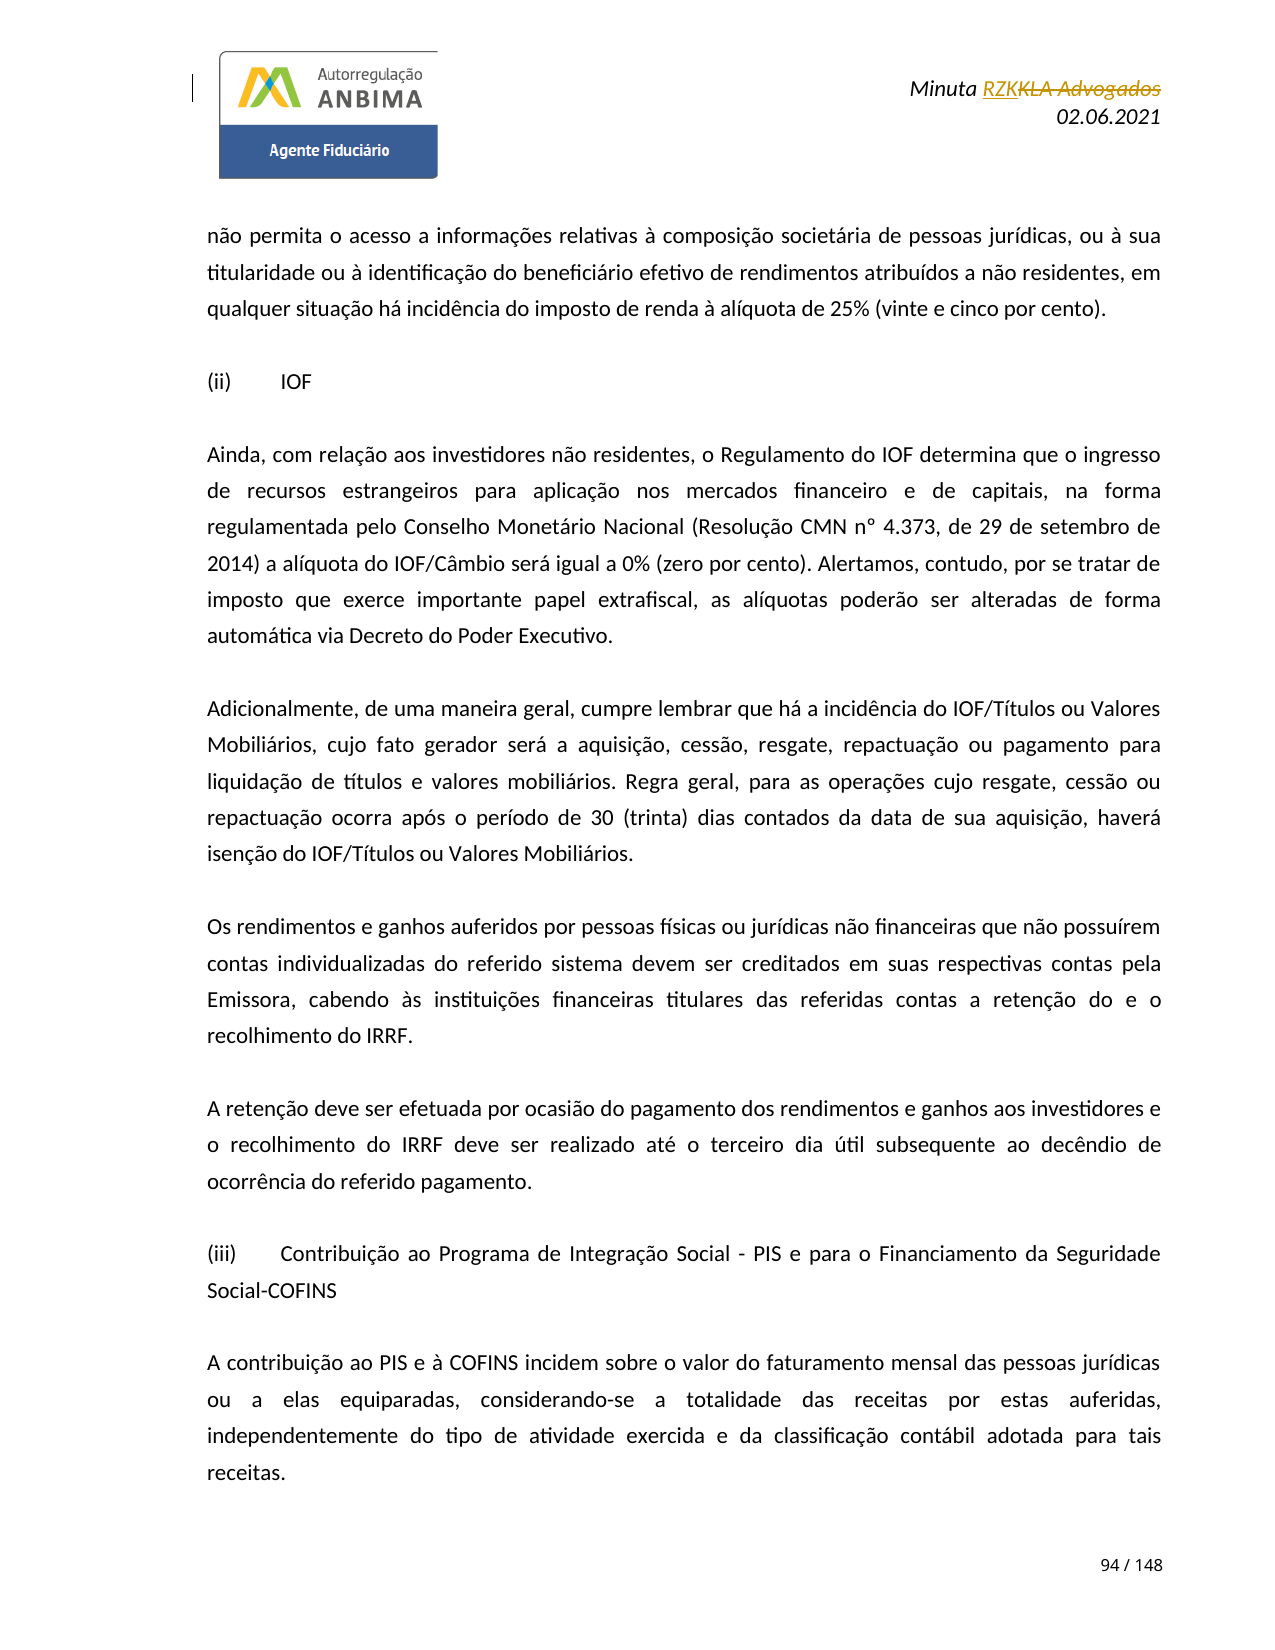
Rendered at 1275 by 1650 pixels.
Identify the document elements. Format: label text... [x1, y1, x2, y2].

text A contribuição ao PIS e à COFINS incidem sobre o valor do faturamento mensal das pessoas jurídicas ou a elas equiparadas, considerando-se a totalidade das receitas por estas auferidas, independentemente do tipo de atividade exercida e da classificação contábil adotada para tais receitas. [207, 1348, 1163, 1486]
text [207, 222, 1163, 322]
text Ainda, com relação aos investidores não residentes, o Regulamento do IOF determina que o ingresso de recursos estrangeiros para aplicação nos mercados financeiro e de capitais, na forma regulamentada pelo Conselho Monetário Nacional (Resolução CMN nº 4.373, de 29 de setembro de 2014) a alíquota do IOF/Câmbio será igual a 0% (zero por cento). Alertamos, contudo, por se tratar de imposto que exerce importante papel extrafiscal, as alíquotas poderão ser alteradas de forma automática via Decreto do Poder Executivo. [207, 440, 1163, 649]
text Adicionalmente, de uma maneira geral, cumpre lembrar que há a incidência do IOF/Títulos ou Valores Mobiliários, cujo fato gerador será a aquisição, cessão, resgate, repactuação ou pagamento para liquidação de títulos e valores mobiliários. Regra geral, para as operações cujo resgate, cessão ou repactuação ocorra após o período de 30 (trinta) dias contados da data de sua aquisição, haverá isenção do IOF/Títulos ou Valores Mobiliários. [207, 694, 1163, 868]
text A retenção deve ser efetuada por ocasião do pagamento dos rendimentos e ganhos aos investidores e o recolhimento do IRRF deve ser realizado até o terceiro dia útil subsequente ao decêndio de ocorrência do referido pagamento. [207, 1094, 1163, 1195]
text (ii) IOF [207, 367, 1163, 395]
text Os rendimentos e ganhos auferidos por pessoas físicas ou jurídicas não financeiras que não possuírem contas individualizadas do referido sistema devem ser creditados em suas respectivas contas pela Emissora, cabendo às instituições financeiras titulares das referidas contas a retenção do e o recolhimento do IRRF. [207, 912, 1163, 1049]
text (iii) Contribuição ao Programa de Integração Social - PIS e para o Financiamento da Seguridade Social-COFINS [207, 1239, 1163, 1304]
